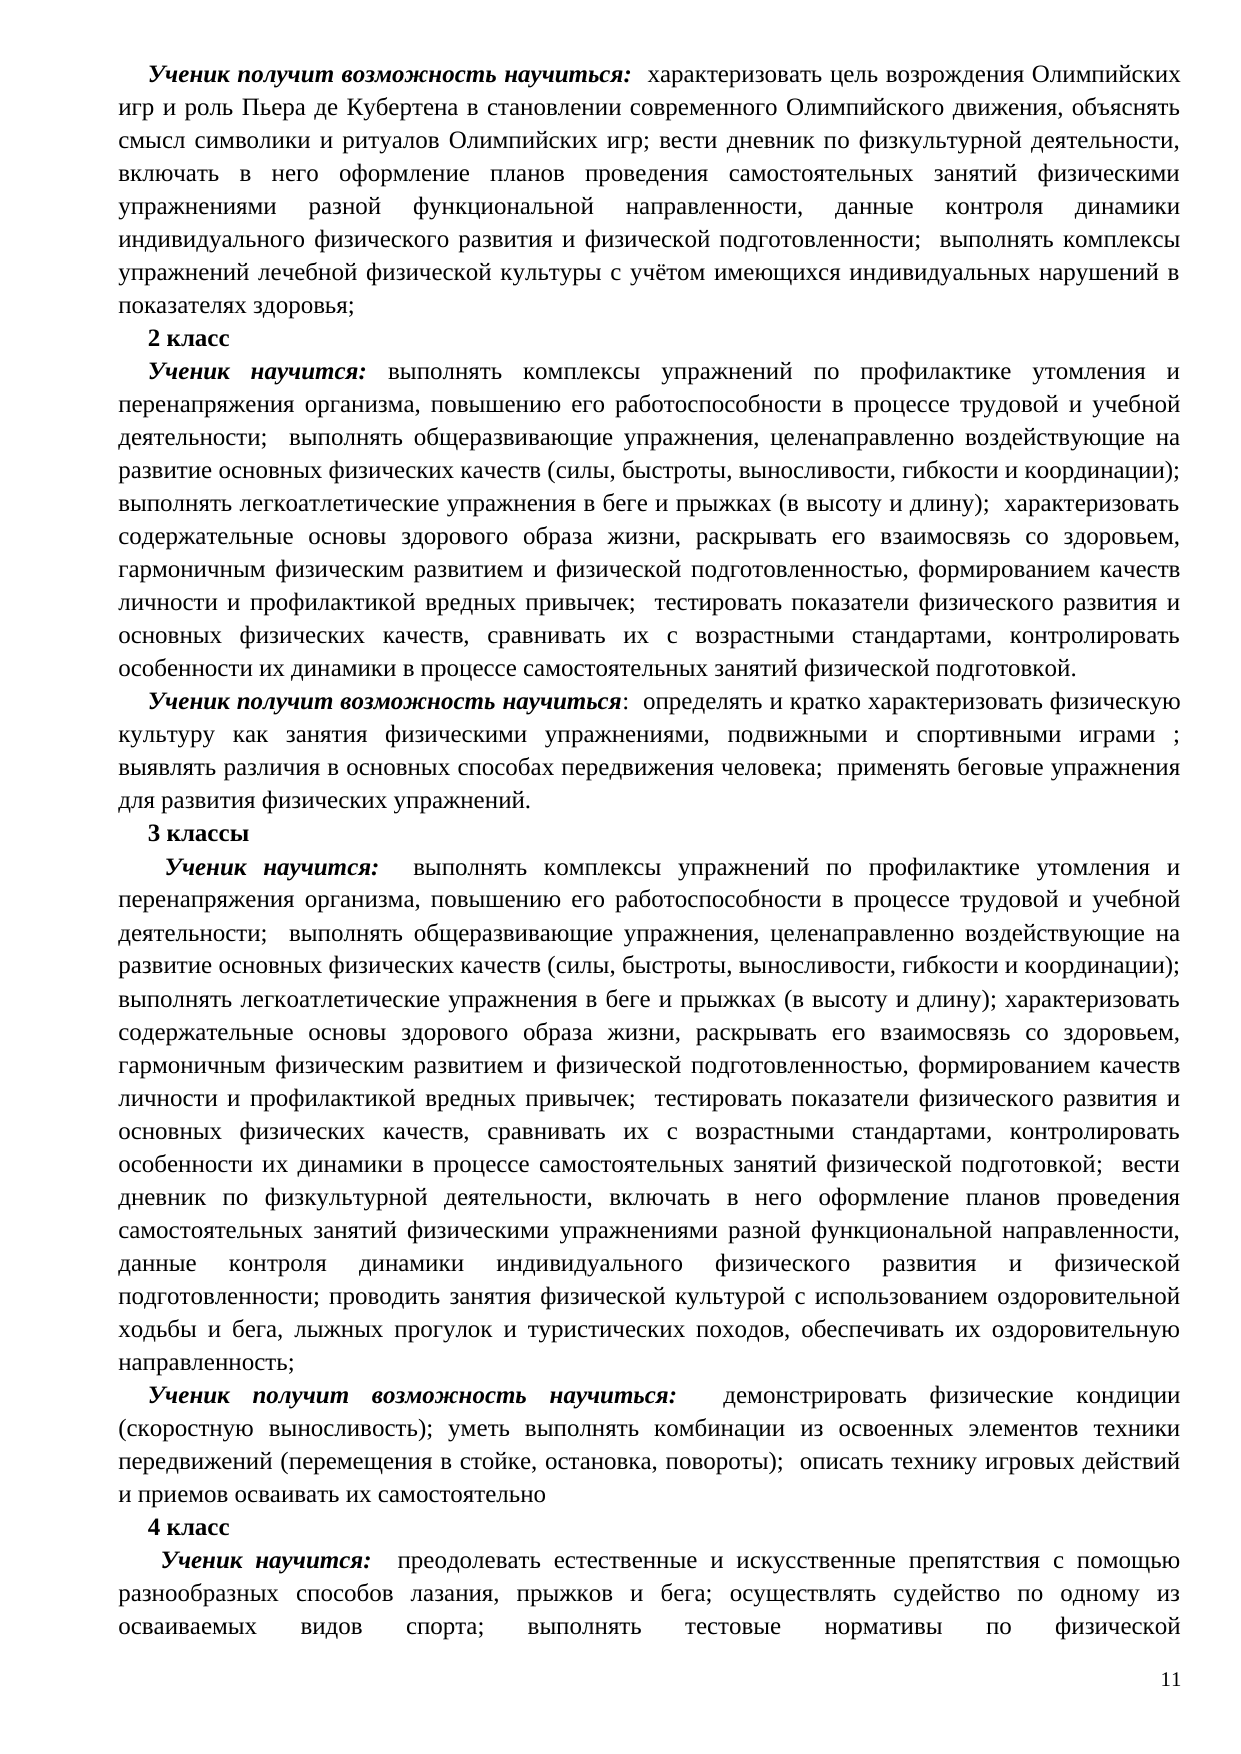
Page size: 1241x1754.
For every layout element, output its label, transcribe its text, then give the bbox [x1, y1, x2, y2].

text Ученик получит возможность научиться: демонстрировать физические кондиции (скоростную выносливость); уметь выполнять комбинации из освоенных элементов техники передвижений (перемещения в стойке, остановка, повороты); описать технику игровых действий и приемов осваивать их самостоятельно [118, 1380, 1181, 1508]
text 4 класс [118, 1512, 1181, 1541]
text Ученик научится: выполнять комплексы упражнений по профилактике утомления и перенапряжения организма, повышению его работоспособности в процессе трудовой и учебной деятельности; выполнять общеразвивающие упражнения, целенаправленно воздействующие на развитие основных физических качеств (силы, быстроты, выносливости, гибкости и координации); выполнять легкоатлетические упражнения в беге и прыжках (в высоту и длину); характеризовать содержательные основы здорового образа жизни, раскрывать его взаимосвязь со здоровьем, гармоничным физическим развитием и физической подготовленностью, формированием качеств личности и профилактикой вредных привычек; тестировать показатели физического развития и основных физических качеств, сравнивать их с возрастными стандартами, контролировать особенности их динамики в процессе самостоятельных занятий физической подготовкой. [118, 356, 1181, 682]
text Ученик получит возможность научиться: характеризовать цель возрождения Олимпийских игр и роль Пьера де Кубертена в становлении современного Олимпийского движения, объяснять смысл символики и ритуалов Олимпийских игр; вести дневник по физкультурной деятельности, включать в него оформление планов проведения самостоятельных занятий физическими упражнениями разной функциональной направленности, данные контроля динамики индивидуального физического развития и физической подготовленности; выполнять комплексы упражнений лечебной физической культуры с учётом имеющихся индивидуальных нарушений в показателях здоровья; [118, 59, 1181, 319]
text Ученик получит возможность научиться: определять и кратко характеризовать физическую культуру как занятия физическими упражнениями, подвижными и спортивными играми ; выявлять различия в основных способах передвижения человека; применять беговые упражнения для развития физических упражнений. [118, 686, 1181, 814]
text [118, 1545, 1181, 1640]
text 3 классы [118, 818, 1181, 847]
text 2 класс [118, 323, 1181, 352]
text Ученик научится: выполнять комплексы упражнений по профилактике утомления и перенапряжения организма, повышению его работоспособности в процессе трудовой и учебной деятельности; выполнять общеразвивающие упражнения, целенаправленно воздействующие на развитие основных физических качеств (силы, быстроты, выносливости, гибкости и координации); выполнять легкоатлетические упражнения в беге и прыжках (в высоту и длину); характеризовать содержательные основы здорового образа жизни, раскрывать его взаимосвязь со здоровьем, гармоничным физическим развитием и физической подготовленностью, формированием качеств личности и профилактикой вредных привычек; тестировать показатели физического развития и основных физических качеств, сравнивать их с возрастными стандартами, контролировать особенности их динамики в процессе самостоятельных занятий физической подготовкой; вести дневник по физкультурной деятельности, включать в него оформление планов проведения самостоятельных занятий физическими упражнениями разной функциональной направленности, данные контроля динамики индивидуального физического развития и физической подготовленности; проводить занятия физической культурой с использованием оздоровительной ходьбы и бега, лыжных прогулок и туристических походов, обеспечивать их оздоровительную направленность; [118, 852, 1181, 1376]
